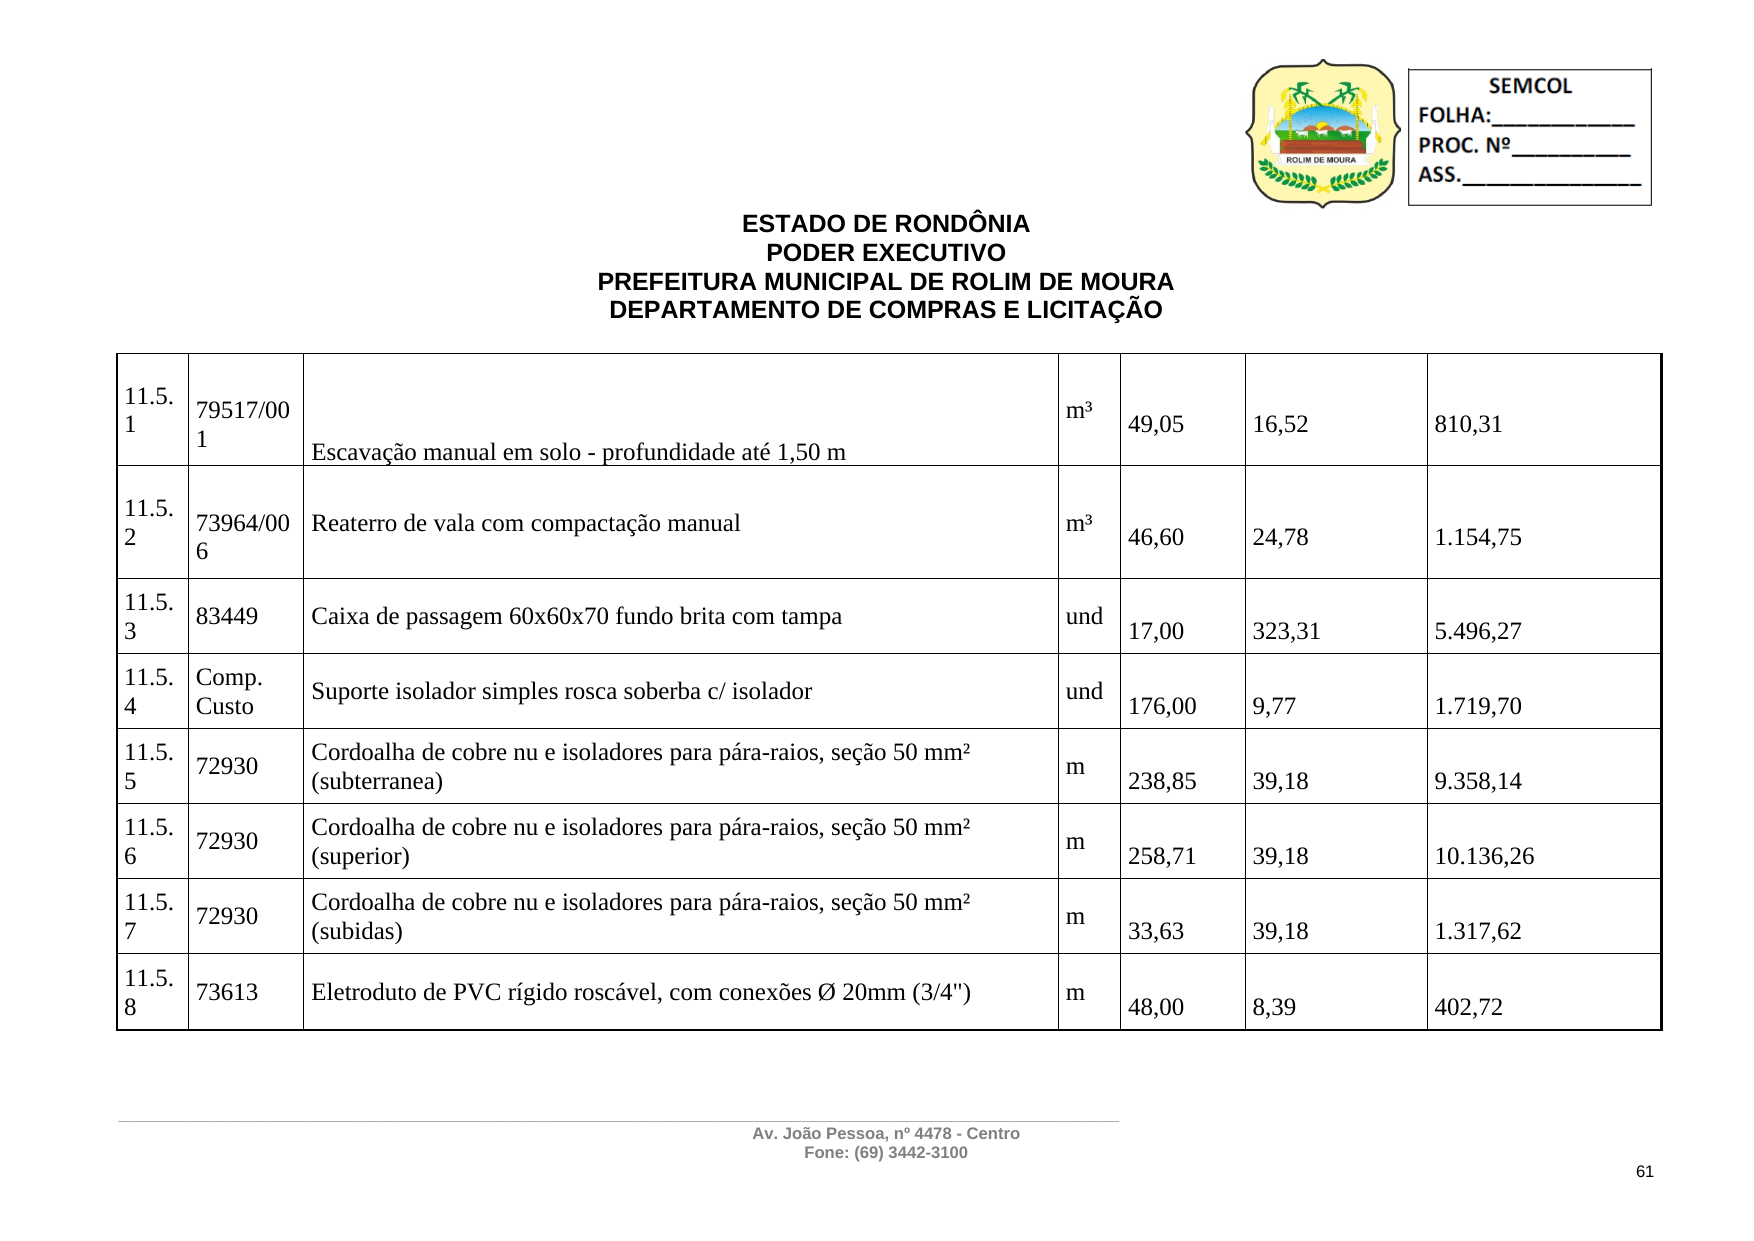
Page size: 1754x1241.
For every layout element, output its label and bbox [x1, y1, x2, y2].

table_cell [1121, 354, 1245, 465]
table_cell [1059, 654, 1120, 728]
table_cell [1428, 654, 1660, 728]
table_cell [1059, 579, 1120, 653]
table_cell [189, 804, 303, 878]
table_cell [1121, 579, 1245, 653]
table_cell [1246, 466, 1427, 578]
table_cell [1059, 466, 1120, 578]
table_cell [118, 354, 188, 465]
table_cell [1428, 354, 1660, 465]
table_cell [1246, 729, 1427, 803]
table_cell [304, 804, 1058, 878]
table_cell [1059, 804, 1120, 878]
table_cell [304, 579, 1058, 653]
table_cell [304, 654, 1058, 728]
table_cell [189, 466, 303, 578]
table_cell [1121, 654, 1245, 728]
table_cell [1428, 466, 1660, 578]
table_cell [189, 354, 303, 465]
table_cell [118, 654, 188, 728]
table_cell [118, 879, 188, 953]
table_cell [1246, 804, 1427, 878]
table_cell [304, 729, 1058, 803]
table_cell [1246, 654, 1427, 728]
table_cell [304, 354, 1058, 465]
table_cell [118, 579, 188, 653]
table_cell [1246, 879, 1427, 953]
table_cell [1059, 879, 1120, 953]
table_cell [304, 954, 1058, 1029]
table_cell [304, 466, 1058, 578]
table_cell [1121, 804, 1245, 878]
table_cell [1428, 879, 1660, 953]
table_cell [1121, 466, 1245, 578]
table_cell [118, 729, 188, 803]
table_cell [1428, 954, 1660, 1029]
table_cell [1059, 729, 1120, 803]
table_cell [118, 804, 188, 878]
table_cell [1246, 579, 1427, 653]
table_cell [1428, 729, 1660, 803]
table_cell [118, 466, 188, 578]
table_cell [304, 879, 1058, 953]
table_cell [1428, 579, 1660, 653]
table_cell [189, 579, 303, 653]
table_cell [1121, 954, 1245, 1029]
picture [1245, 59, 1402, 209]
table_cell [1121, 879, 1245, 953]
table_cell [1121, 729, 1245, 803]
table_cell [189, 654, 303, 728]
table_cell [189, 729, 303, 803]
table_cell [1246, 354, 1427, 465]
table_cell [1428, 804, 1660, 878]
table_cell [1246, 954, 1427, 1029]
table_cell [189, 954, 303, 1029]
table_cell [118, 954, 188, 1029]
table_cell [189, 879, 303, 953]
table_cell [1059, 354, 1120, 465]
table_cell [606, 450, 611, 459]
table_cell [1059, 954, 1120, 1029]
